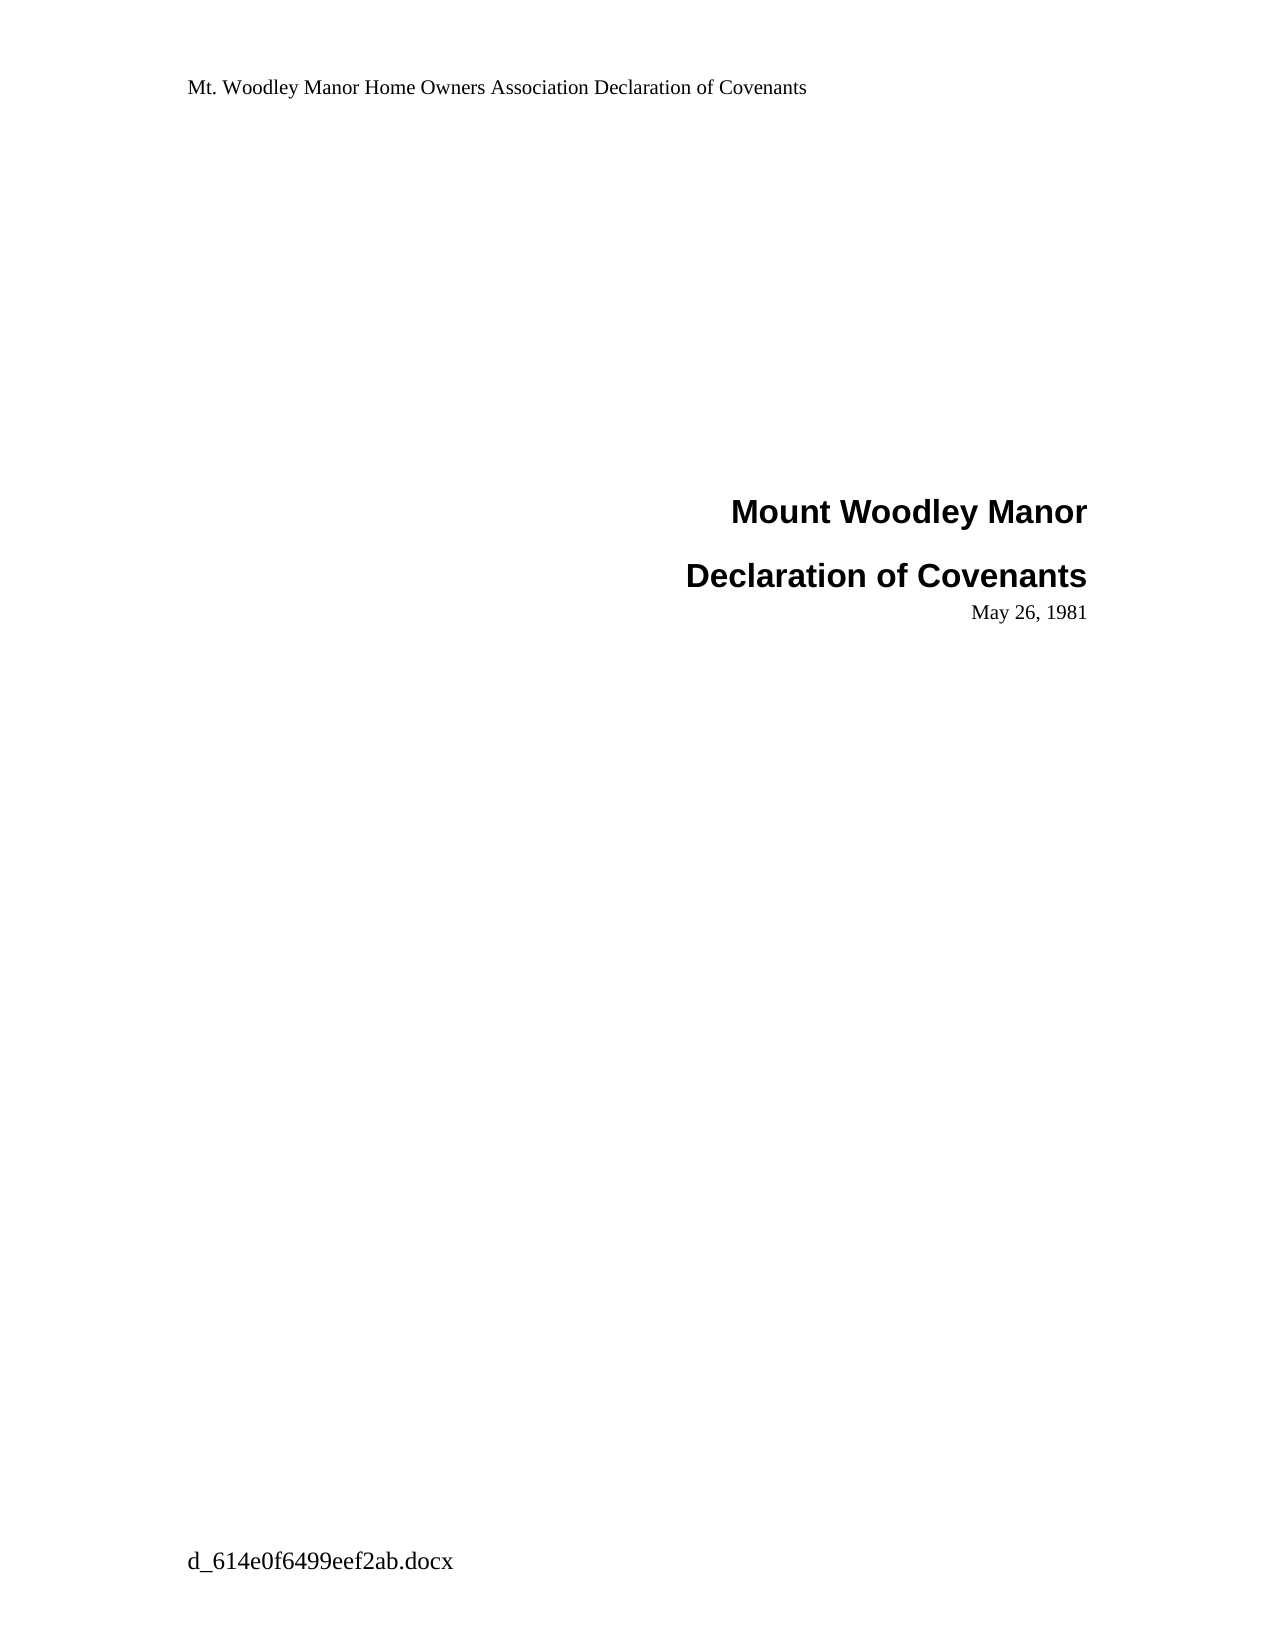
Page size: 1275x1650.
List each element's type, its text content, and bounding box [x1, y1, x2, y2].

title Declaration of Covenants [187, 556, 1087, 594]
title Mount Woodley Manor [187, 492, 1087, 531]
